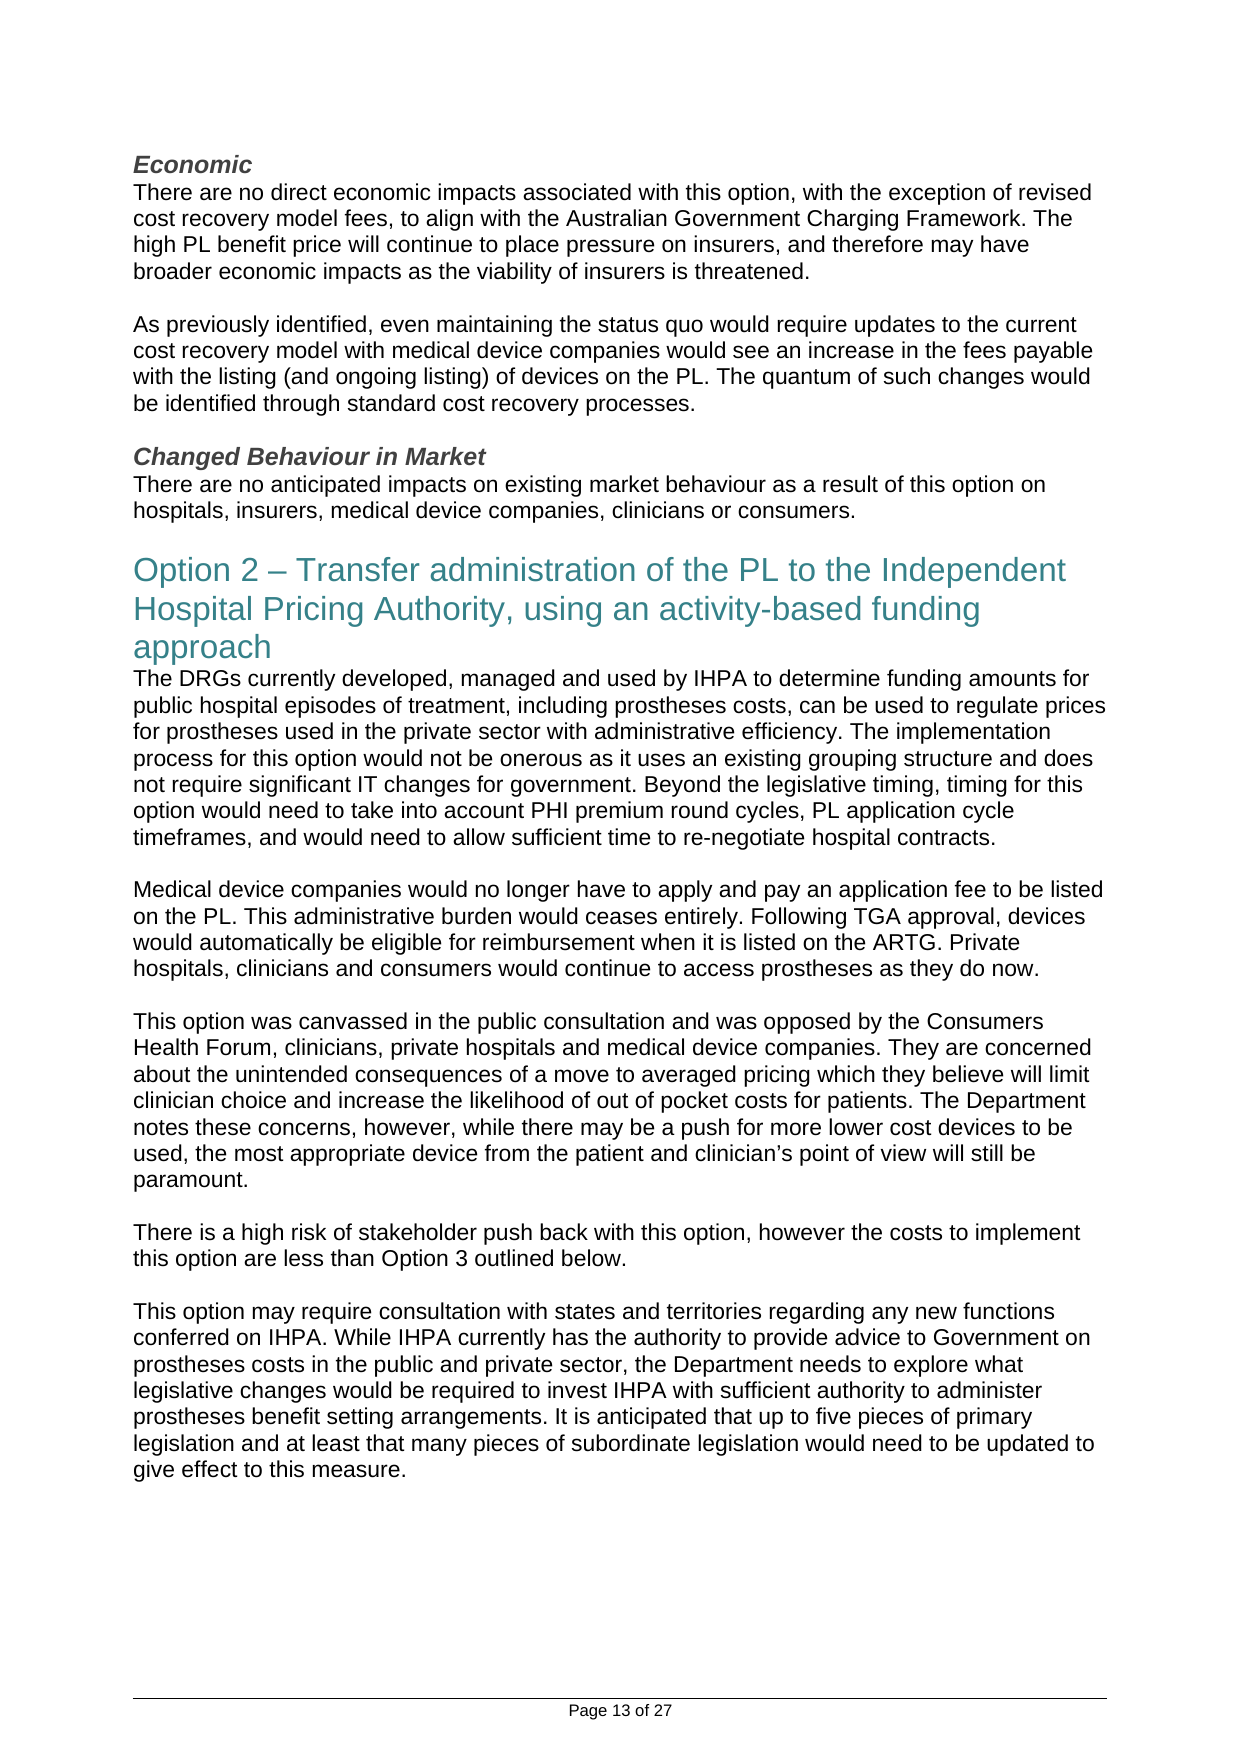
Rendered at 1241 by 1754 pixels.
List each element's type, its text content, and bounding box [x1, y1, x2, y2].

text This option may require consultation with states and territories regarding any new functions conferred on IHPA. While IHPA currently has the authority to provide advice to Government on prostheses costs in the public and private sector, the Department needs to explore what legislative changes would be required to invest IHPA with sufficient authority to administer prostheses benefit setting arrangements. It is anticipated that up to five pieces of primary legislation and at least that many pieces of subordinate legislation would need to be updated to give effect to this measure. [133, 1298, 1107, 1482]
subtitle Changed Behaviour in Market [133, 442, 1107, 471]
subtitle Option 2 – Transfer administration of the PL to the Independent Hospital Pricing Authority, using an activity-based funding approach [133, 550, 1107, 665]
subtitle Economic [133, 150, 1107, 179]
text Medical device companies would no longer have to apply and pay an application fee to be listed on the PL. This administrative burden would ceases entirely. Following TGA approval, devices would automatically be eligible for reimbursement when it is listed on the ARTG. Private hospitals, clinicians and consumers would continue to access prostheses as they do now. [133, 876, 1107, 982]
text There is a high risk of stakeholder push back with this option, however the costs to implement this option are less than Option 3 outlined below. [133, 1219, 1107, 1272]
text As previously identified, even maintaining the status quo would require updates to the current cost recovery model with medical device companies would see an increase in the fees payable with the listing (and ongoing listing) of devices on the PL. The quantum of such changes would be identified through standard cost recovery processes. [133, 311, 1107, 416]
text This option was canvassed in the public consultation and was opposed by the Consumers Health Forum, clinicians, private hospitals and medical device companies. They are concerned about the unintended consequences of a move to averaged pricing which they believe will limit clinician choice and increase the likelihood of out of pocket costs for patients. The Department notes these concerns, however, while there may be a push for more lower cost devices to be used, the most appropriate device from the patient and clinician’s point of view will still be paramount. [133, 1008, 1107, 1192]
text The DRGs currently developed, managed and used by IHPA to determine funding amounts for public hospital episodes of treatment, including prostheses costs, can be used to regulate prices for prostheses used in the private sector with administrative efficiency. The implementation process for this option would not be onerous as it uses an existing grouping structure and does not require significant IT changes for government. Beyond the legislative timing, timing for this option would need to take into account PHI premium round cycles, PL application cycle timeframes, and would need to allow sufficient time to re-negotiate hospital contracts. [133, 665, 1107, 850]
text There are no direct economic impacts associated with this option, with the exception of revised cost recovery model fees, to align with the Australian Government Charging Framework. The high PL benefit price will continue to place pressure on insurers, and therefore may have broader economic impacts as the viability of insurers is threatened. [133, 179, 1107, 284]
text There are no anticipated impacts on existing market behaviour as a result of this option on hospitals, insurers, medical device companies, clinicians or consumers. [133, 471, 1107, 524]
